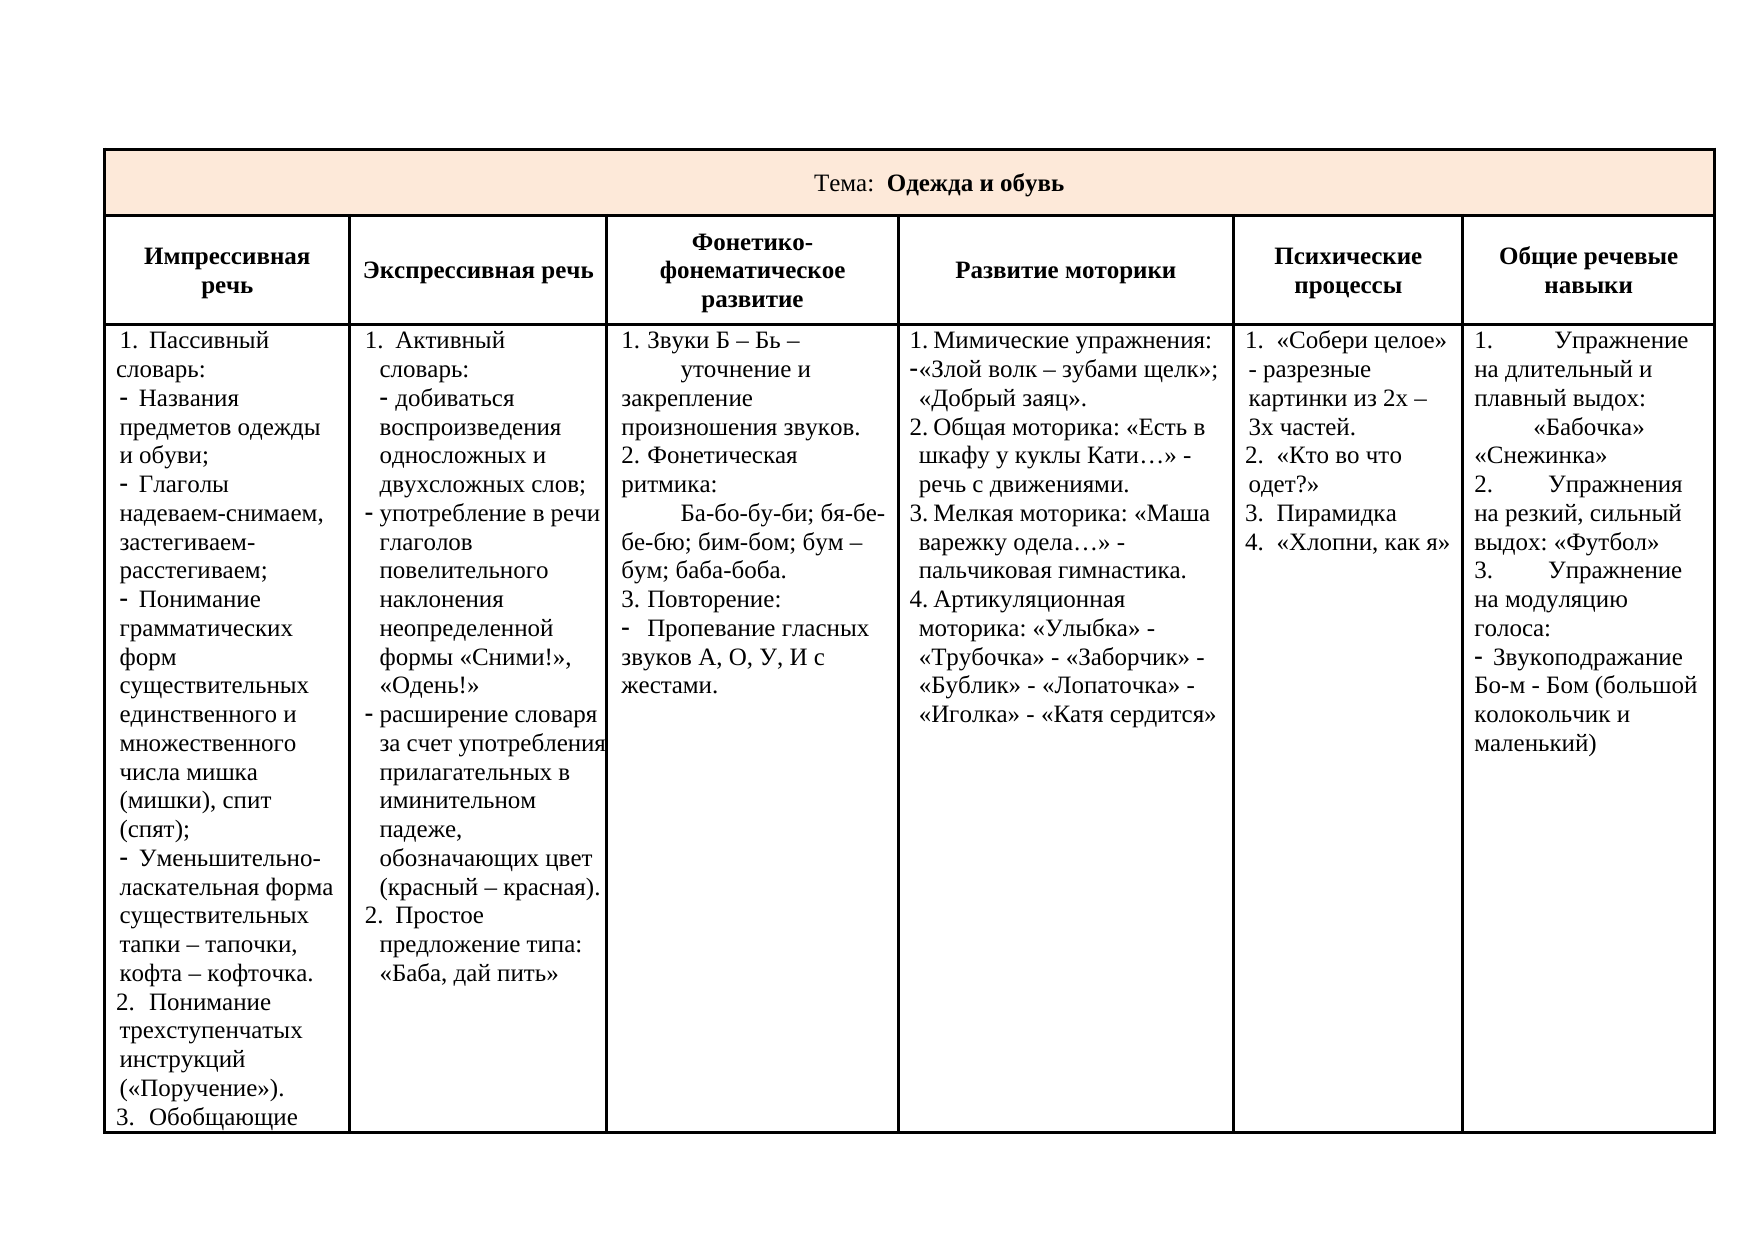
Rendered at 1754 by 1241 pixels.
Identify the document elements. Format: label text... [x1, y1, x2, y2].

table_cell Психические процессы [1235, 217, 1461, 322]
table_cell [608, 326, 897, 1131]
table_cell Экспрессивная речь [351, 217, 605, 322]
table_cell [106, 326, 348, 1131]
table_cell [351, 326, 605, 1131]
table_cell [1464, 326, 1713, 1131]
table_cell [900, 326, 1232, 1131]
table_cell Тема: Одежда и обувь [106, 151, 1713, 214]
table_cell Фонетико-фонематическое развитие [608, 217, 897, 322]
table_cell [1235, 326, 1461, 1131]
table_cell Развитие моторики [900, 217, 1232, 322]
table_cell Импрессивная речь [106, 217, 348, 322]
table_cell Общие речевые навыки [1464, 217, 1713, 322]
